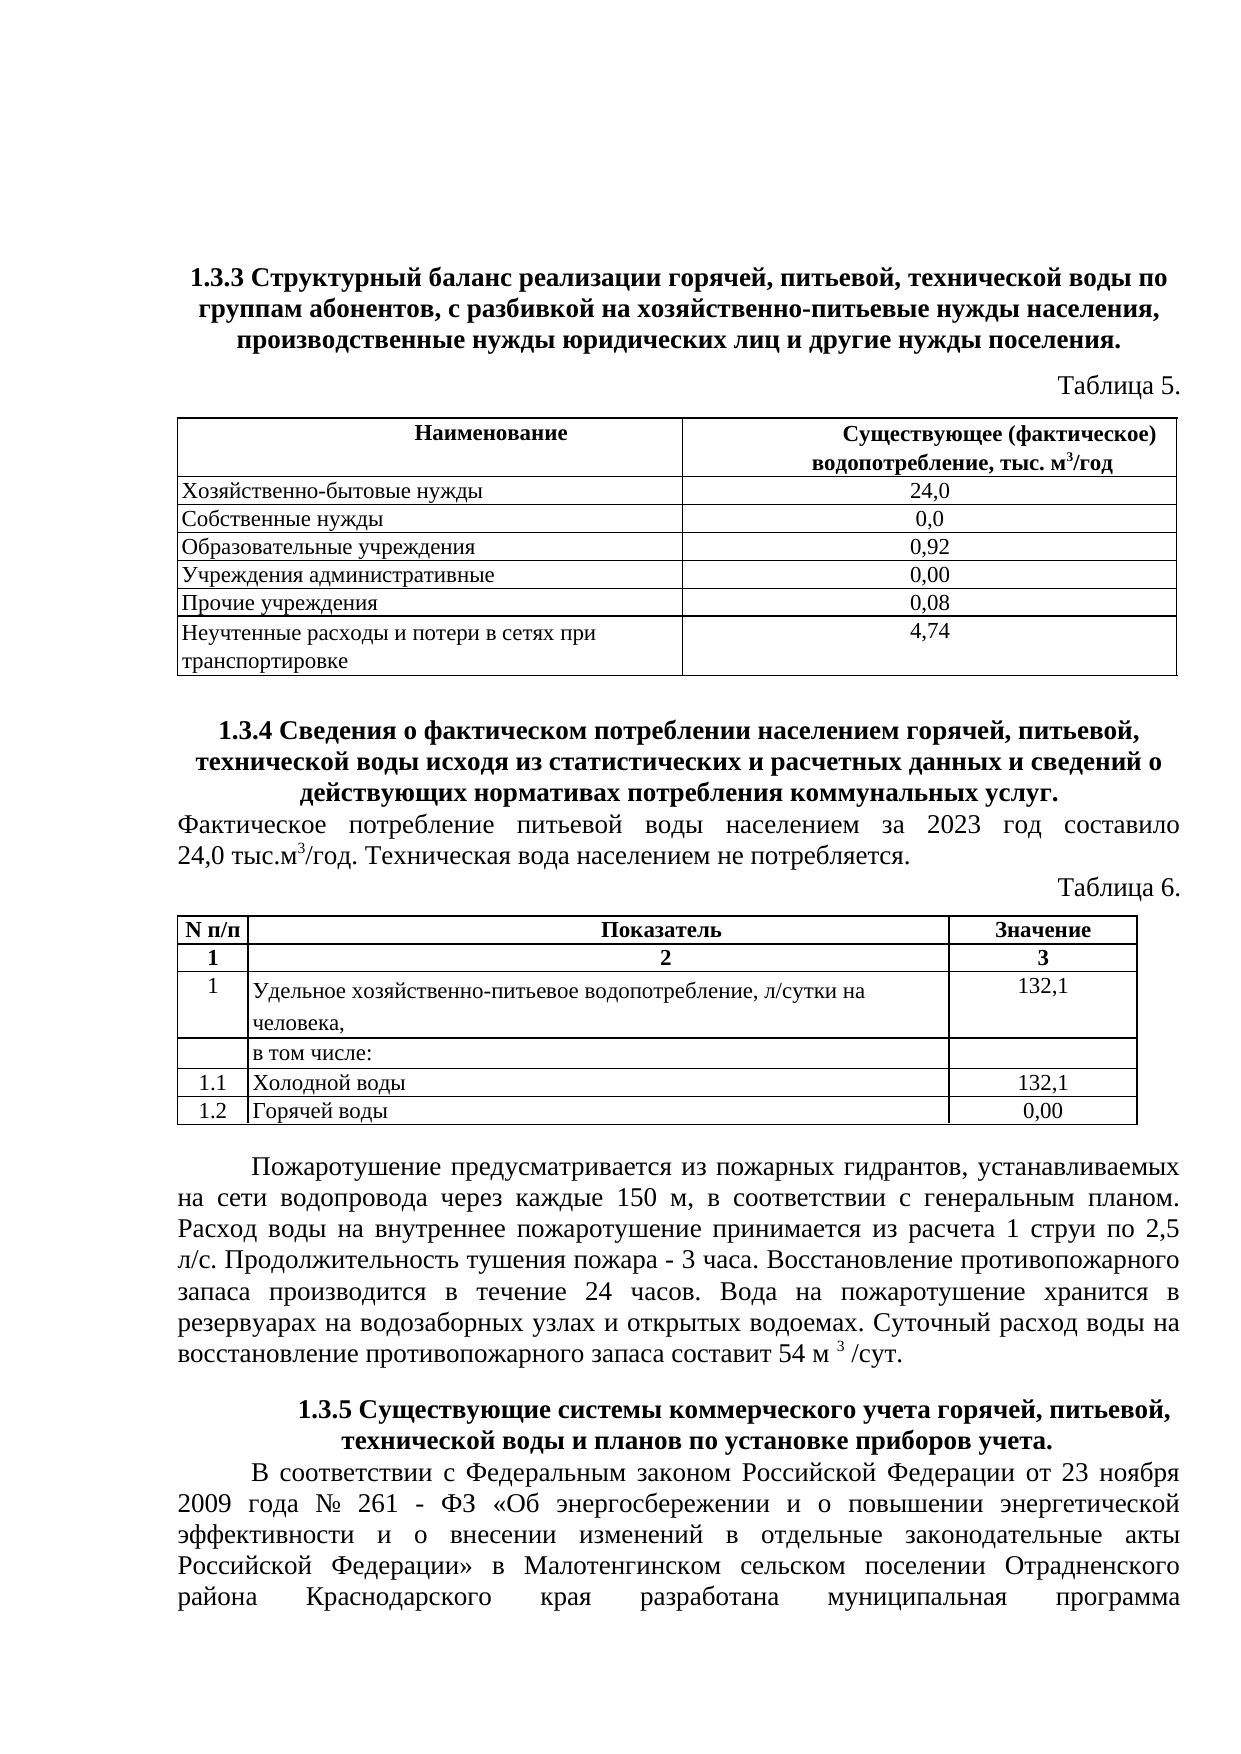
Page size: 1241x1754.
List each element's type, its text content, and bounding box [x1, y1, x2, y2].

table_cell 4,74 [683, 617, 1176, 675]
table_header N п/п [178, 917, 247, 943]
table_cell 0,0 [683, 505, 1176, 532]
table_cell Неучтенные расходы и потери в сетях при транспортировке [178, 617, 682, 675]
text 1.3.3 Структурный баланс реализации горячей, питьевой, технической воды по группам абонентов, с разбивкой на хозяйственно-питьевые нужды населения, производственные нужды юридических лиц и другие нужды поселения. [177, 261, 1181, 354]
table_cell 0,92 [683, 533, 1176, 559]
table_cell 0,08 [683, 589, 1176, 615]
table_cell 24,0 [683, 477, 1176, 504]
table_cell 132,1 [950, 972, 1136, 1037]
table_cell Хозяйственно-бытовые нужды [178, 477, 682, 504]
table_cell Горячей воды [249, 1097, 948, 1123]
text 1.3.5 Существующие системы коммерческого учета горячей, питьевой, технической воды и планов по установке приборов учета. [213, 1393, 1181, 1455]
table_cell Образовательные учреждения [178, 533, 682, 559]
text Таблица 6. [177, 871, 1181, 902]
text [177, 1456, 1181, 1612]
table_cell Удельное хозяйственно-питьевое водопотребление, л/сутки на человека, [249, 972, 948, 1037]
table_cell 0,00 [683, 561, 1176, 587]
text Пожаротушение предусматривается из пожарных гидрантов, устанавливаемых на сети водопровода через каждые 150 м, в соответствии с генеральным планом. Расход воды на внутреннее пожаротушение принимается из расчета 1 струи по 2,5 л/с. Продолжительность тушения пожара - 3 часа. Восстановление противопожарного запаса производится в течение 24 часов. Вода на пожаротушение хранится в резервуарах на водозаборных узлах и открытых водоемах. Суточный расход воды на восстановление противопожарного запаса составит 54 м 3 /сут. [177, 1150, 1181, 1368]
table_cell [950, 1039, 1136, 1068]
table_header Показатель [249, 917, 948, 943]
text 1.3.4 Сведения о фактическом потреблении населением горячей, питьевой, технической воды исходя из статистических и расчетных данных и сведений о действующих нормативах потребления коммунальных услуг. [177, 714, 1181, 807]
table_header Значение [950, 917, 1136, 943]
table_header Наименование [178, 419, 682, 476]
table_cell Холодной воды [249, 1069, 948, 1096]
table_cell 1 [178, 972, 247, 1037]
table_cell 2 [249, 945, 948, 971]
table_cell Учреждения административные [178, 561, 682, 587]
text Фактическое потребление питьевой воды населением за 2023 год составило 24,0 тыс.м3/год. Техническая вода населением не потребляется. [177, 808, 1181, 870]
table_header Существующее (фактическое) водопотребление, тыс. м3/год [683, 419, 1176, 476]
table_cell Прочие учреждения [178, 589, 682, 615]
text Таблица 5. [252, 354, 1181, 404]
table_cell 0,00 [950, 1097, 1136, 1123]
table_cell в том числе: [249, 1039, 948, 1068]
table_cell 1.1 [178, 1069, 247, 1096]
table_cell 1 [178, 945, 247, 971]
table_cell 132,1 [950, 1069, 1136, 1096]
table_cell 1.2 [178, 1097, 247, 1123]
table_cell Собственные нужды [178, 505, 682, 532]
table_cell [178, 1039, 247, 1068]
table_cell 3 [950, 945, 1136, 971]
